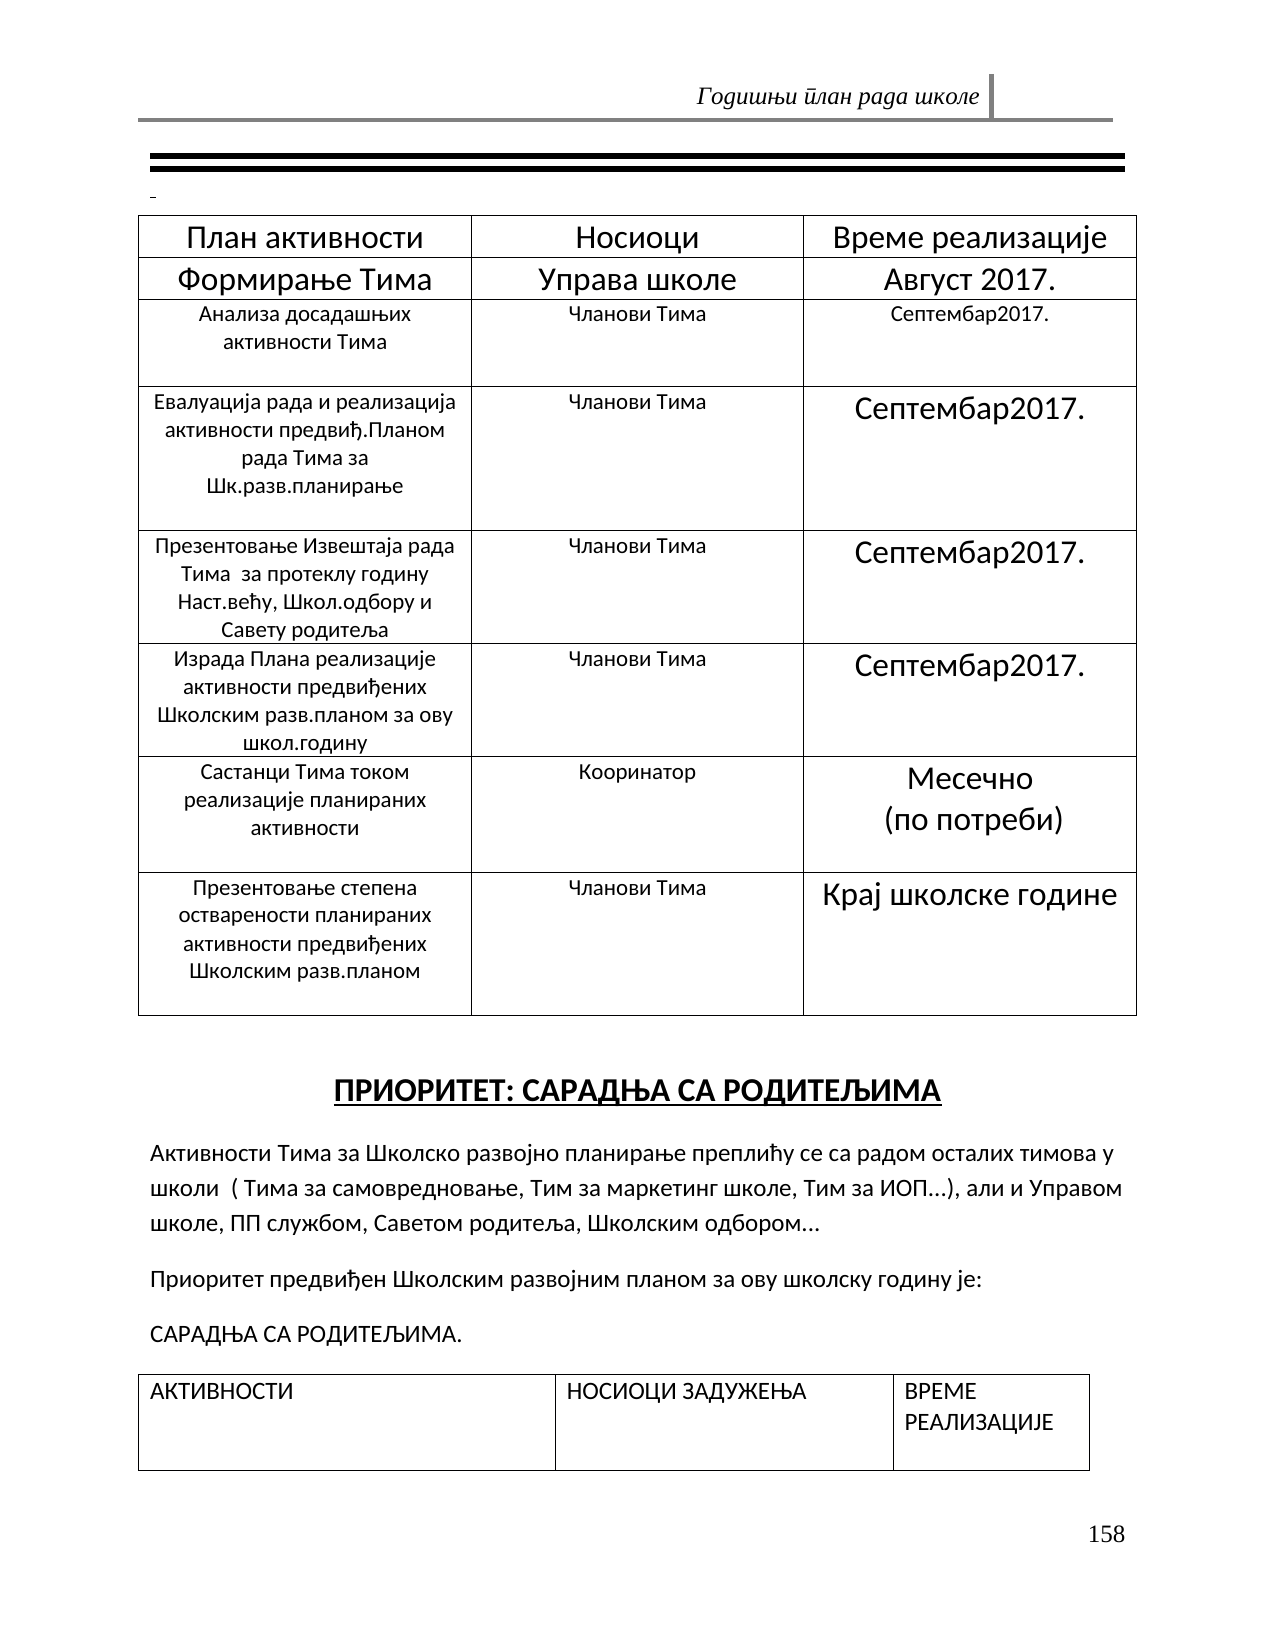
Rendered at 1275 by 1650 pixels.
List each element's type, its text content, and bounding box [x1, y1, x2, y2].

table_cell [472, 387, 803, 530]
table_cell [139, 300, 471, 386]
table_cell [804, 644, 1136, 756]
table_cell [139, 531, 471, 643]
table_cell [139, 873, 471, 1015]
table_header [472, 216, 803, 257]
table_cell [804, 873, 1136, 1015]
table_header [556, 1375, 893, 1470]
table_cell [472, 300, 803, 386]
text ПРИОРИТЕТ: САРАДЊА СА РОДИТЕЉИМА [150, 1069, 1125, 1110]
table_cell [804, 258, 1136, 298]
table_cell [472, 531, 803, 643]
text Приоритет предвиђен Школским развојним планом за ову школску годину је: [150, 1263, 1125, 1293]
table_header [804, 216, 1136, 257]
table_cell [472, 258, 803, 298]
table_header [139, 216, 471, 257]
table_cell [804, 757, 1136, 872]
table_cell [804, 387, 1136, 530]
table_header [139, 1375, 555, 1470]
text САРАДЊА СА РОДИТЕЉИМА. [150, 1318, 1125, 1349]
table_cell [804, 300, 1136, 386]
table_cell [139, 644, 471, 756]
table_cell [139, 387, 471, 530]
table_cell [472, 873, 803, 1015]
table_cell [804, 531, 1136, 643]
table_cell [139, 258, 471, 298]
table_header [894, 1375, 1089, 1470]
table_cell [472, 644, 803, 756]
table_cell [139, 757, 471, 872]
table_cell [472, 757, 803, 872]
text Активности Тима за Школско развојно планирање преплићу се са радом осталих тимова у школи ( Тима за самовредновање, Тим за маркетинг школе, Тим за ИОП...), али и Управом школе, ПП службом, Саветом родитеља, Школским одбором... [150, 1137, 1125, 1237]
